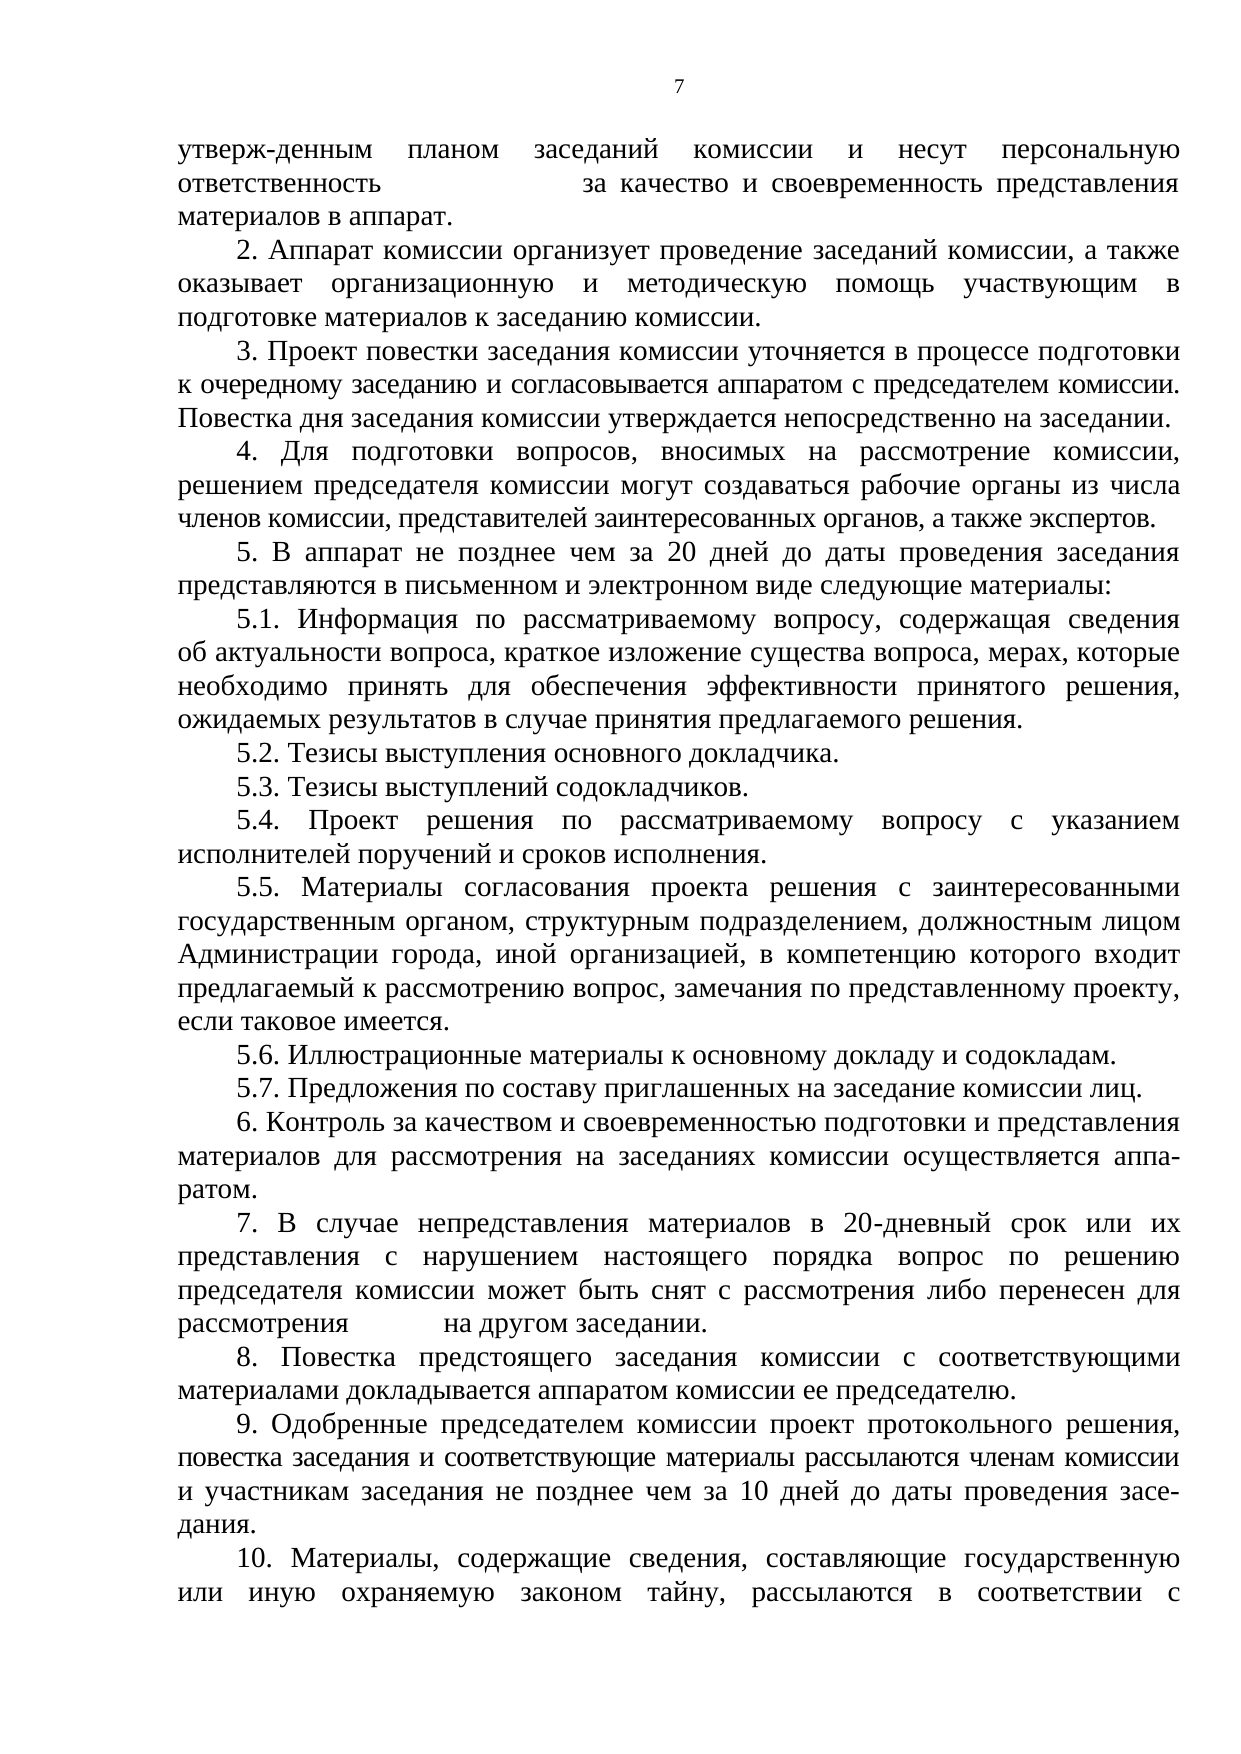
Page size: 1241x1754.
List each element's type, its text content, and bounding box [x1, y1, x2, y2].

text 5.1. Информация по рассматриваемому вопросу, содержащая сведения об актуальности вопроса, краткое изложение существа вопроса, мерах, которые необходимо принять для обеспечения эффективности принятого решения, ожидаемых результатов в случае принятия предлагаемого решения. [177, 601, 1181, 735]
text 5.7. Предложения по составу приглашенных на заседание комиссии лиц. [177, 1071, 1181, 1104]
text 7. В случае непредставления материалов в 20-дневный срок или их представления с нарушением настоящего порядка вопрос по решению председателя комиссии может быть снят с рассмотрения либо перенесен для рассмотрения на другом заседании. [177, 1205, 1181, 1339]
text 5.6. Иллюстрационные материалы к основному докладу и содокладам. [177, 1037, 1181, 1071]
text 8. Повестка предстоящего заседания комиссии с соответствующими материалами докладывается аппаратом комиссии ее председателю. [177, 1339, 1181, 1406]
text 5.2. Тезисы выступления основного докладчика. [177, 735, 1181, 769]
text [177, 1540, 1181, 1607]
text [177, 131, 1181, 232]
text 5.4. Проект решения по рассматриваемому вопросу с указанием исполнителей поручений и сроков исполнения. [177, 802, 1181, 869]
text 4. Для подготовки вопросов, вносимых на рассмотрение комиссии, решением председателя комиссии могут создаваться рабочие органы из числа членов комиссии, представителей заинтересованных органов, а также экспертов. [177, 433, 1181, 534]
text 3. Проект повестки заседания комиссии уточняется в процессе подготовки к очередному заседанию и согласовывается аппаратом с председателем комиссии. Повестка дня заседания комиссии утверждается непосредственно на заседании. [177, 333, 1181, 433]
text 2. Аппарат комиссии организует проведение заседаний комиссии, а также оказывает организационную и методическую помощь участвующим в подготовке материалов к заседанию комиссии. [177, 232, 1181, 333]
text 9. Одобренные председателем комиссии проект протокольного решения, повестка заседания и соответствующие материалы рассылаются членам комиссии и участникам заседания не позднее чем за 10 дней до даты проведения засе-дания. [177, 1406, 1181, 1540]
text 5.5. Материалы согласования проекта решения с заинтересованными государственным органом, структурным подразделением, должностным лицом Администрации города, иной организацией, в компетенцию которого входит предлагаемый к рассмотрению вопрос, замечания по представленному проекту, если таковое имеется. [177, 869, 1181, 1037]
text 6. Контроль за качеством и своевременностью подготовки и представления материалов для рассмотрения на заседаниях комиссии осуществляется аппа-ратом. [177, 1104, 1181, 1205]
text 5. В аппарат не позднее чем за 20 дней до даты проведения заседания представляются в письменном и электронном виде следующие материалы: [177, 534, 1181, 601]
text 5.3. Тезисы выступлений содокладчиков. [177, 769, 1181, 802]
